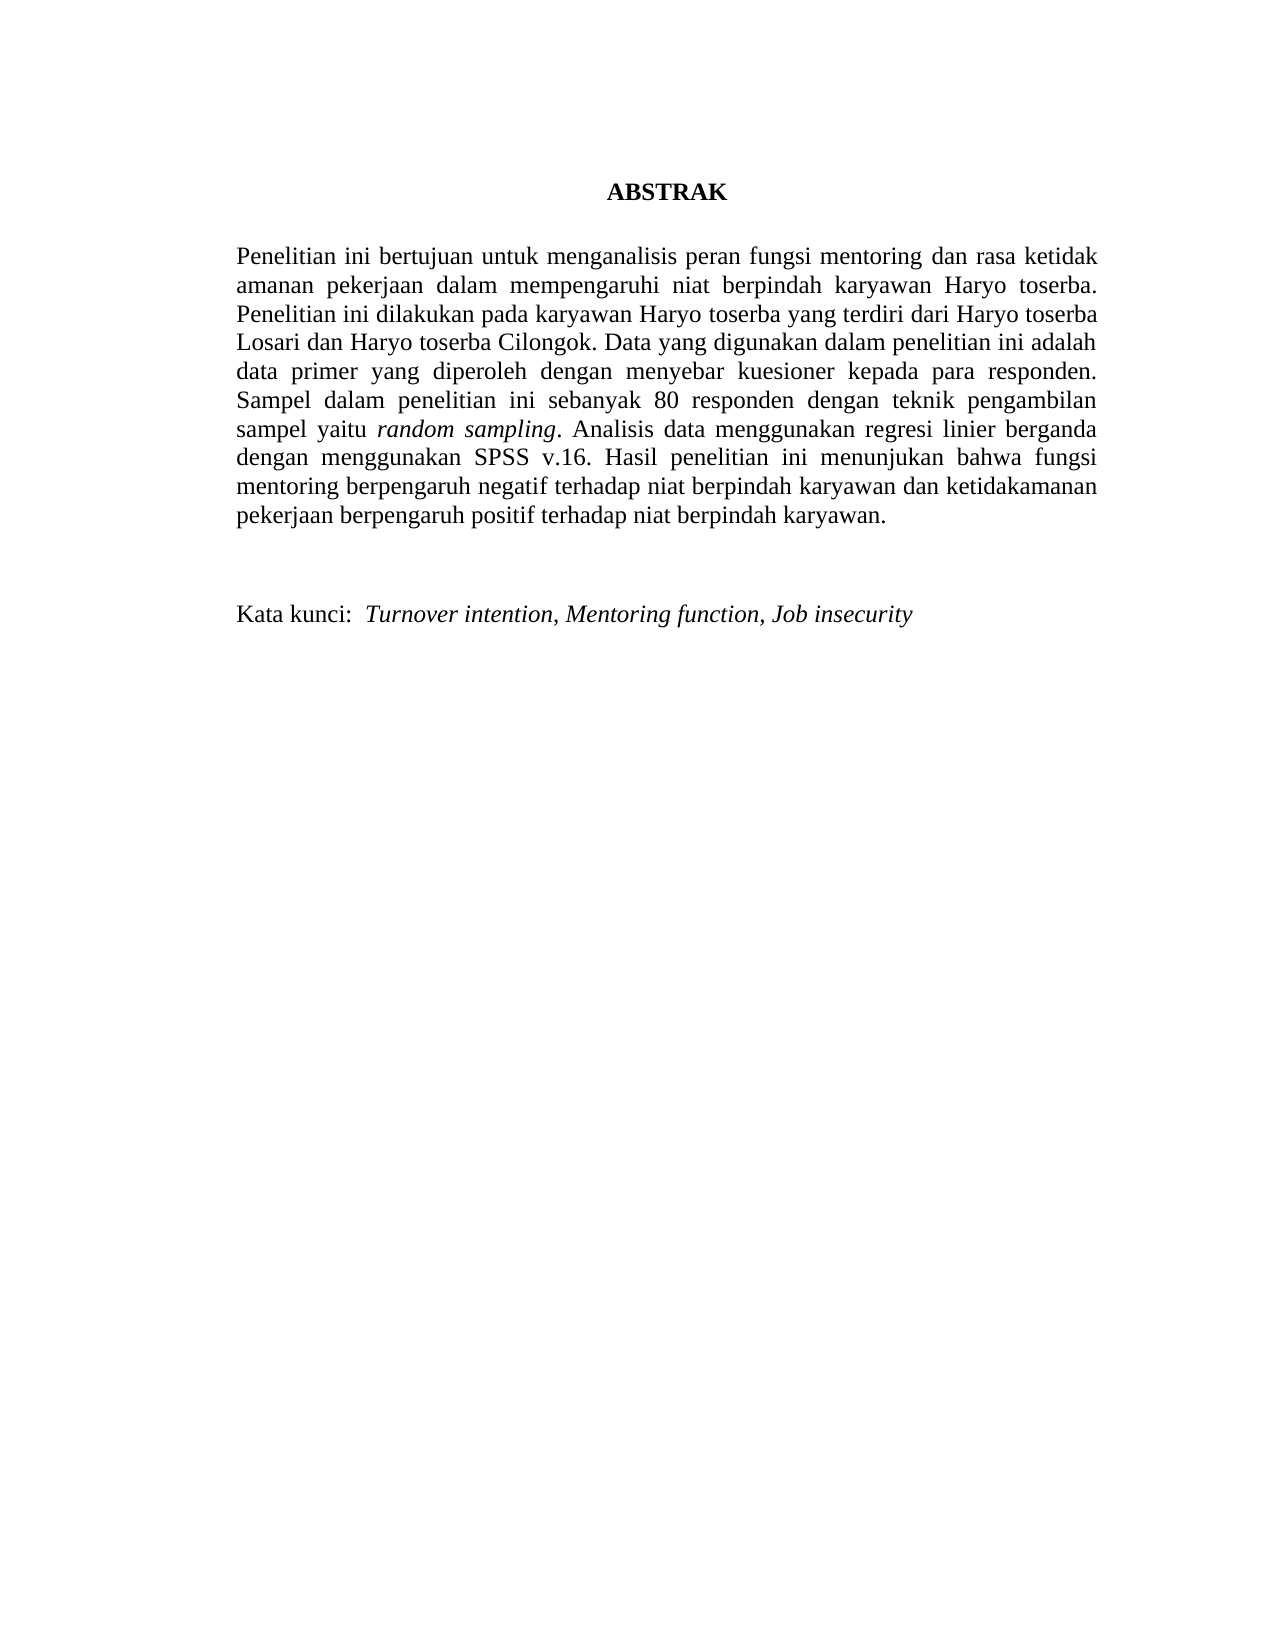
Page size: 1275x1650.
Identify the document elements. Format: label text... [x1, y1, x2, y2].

text Kata kunci: Turnover intention, Mentoring function, Job insecurity [236, 599, 1098, 628]
text Penelitian ini bertujuan untuk menganalisis peran fungsi mentoring dan rasa ketidak amanan pekerjaan dalam mempengaruhi niat berpindah karyawan Haryo toserba. Penelitian ini dilakukan pada karyawan Haryo toserba yang terdiri dari Haryo toserba Losari dan Haryo toserba Cilongok. Data yang digunakan dalam penelitian ini adalah data primer yang diperoleh dengan menyebar kuesioner kepada para responden. Sampel dalam penelitian ini sebanyak 80 responden dengan teknik pengambilan sampel yaitu random sampling. Analisis data menggunakan regresi linier berganda dengan menggunakan SPSS v.16. Hasil penelitian ini menunjukan bahwa fungsi mentoring berpengaruh negatif terhadap niat berpindah karyawan dan ketidakamanan pekerjaan berpengaruh positif terhadap niat berpindah karyawan. [236, 241, 1098, 529]
text ABSTRAK [236, 177, 1098, 206]
